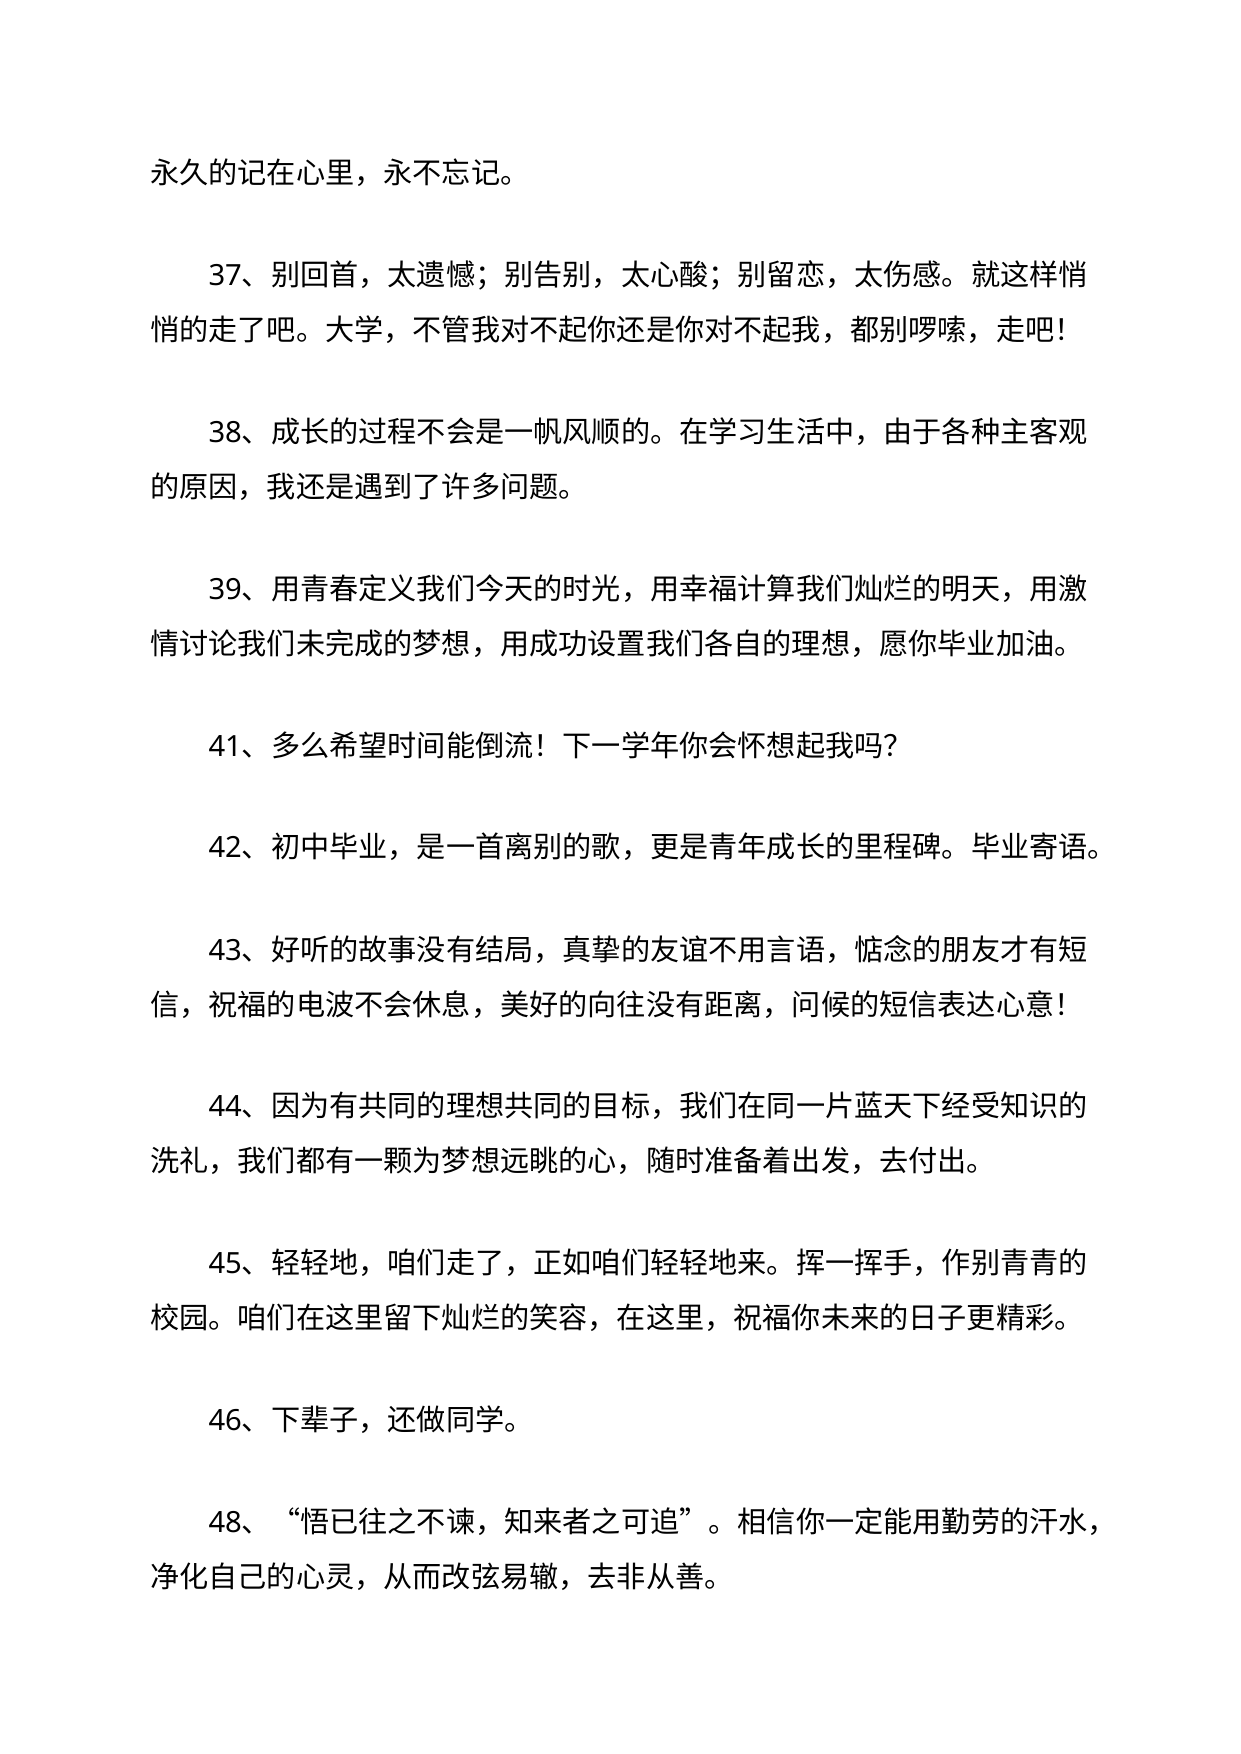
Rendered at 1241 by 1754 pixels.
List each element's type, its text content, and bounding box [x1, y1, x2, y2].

text 45、轻轻地，咱们走了，正如咱们轻轻地来。挥一挥手，作别青青的校园。咱们在这里留下灿烂的笑容，在这里，祝福你未来的日子更精彩。 [150, 1239, 1090, 1337]
text 41、多么希望时间能倒流！下一学年你会怀想起我吗？ [150, 722, 1090, 764]
text 44、因为有共同的理想共同的目标，我们在同一片蓝天下经受知识的洗礼，我们都有一颗为梦想远眺的心，随时准备着出发，去付出。 [150, 1083, 1090, 1180]
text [150, 150, 1090, 192]
text 46、下辈子，还做同学。 [150, 1396, 1090, 1439]
text 39、用青春定义我们今天的时光，用幸福计算我们灿烂的明天，用激情讨论我们未完成的梦想，用成功设置我们各自的理想，愿你毕业加油。 [150, 565, 1090, 663]
text 38、成长的过程不会是一帆风顺的。在学习生活中，由于各种主客观的原因，我还是遇到了许多问题。 [150, 408, 1090, 506]
text 37、别回首，太遗憾；别告别，太心酸；别留恋，太伤感。就这样悄悄的走了吧。大学，不管我对不起你还是你对不起我，都别啰嗦，走吧！ [150, 252, 1090, 349]
text 48、“悟已往之不谏，知来者之可追”。相信你一定能用勤劳的汗水，净化自己的心灵，从而改弦易辙，去非从善。 [150, 1498, 1090, 1596]
text 43、好听的故事没有结局，真挚的友谊不用言语，惦念的朋友才有短信，祝福的电波不会休息，美好的向往没有距离，问候的短信表达心意！ [150, 926, 1090, 1023]
text 42、初中毕业，是一首离别的歌，更是青年成长的里程碑。毕业寄语。 [150, 824, 1090, 866]
